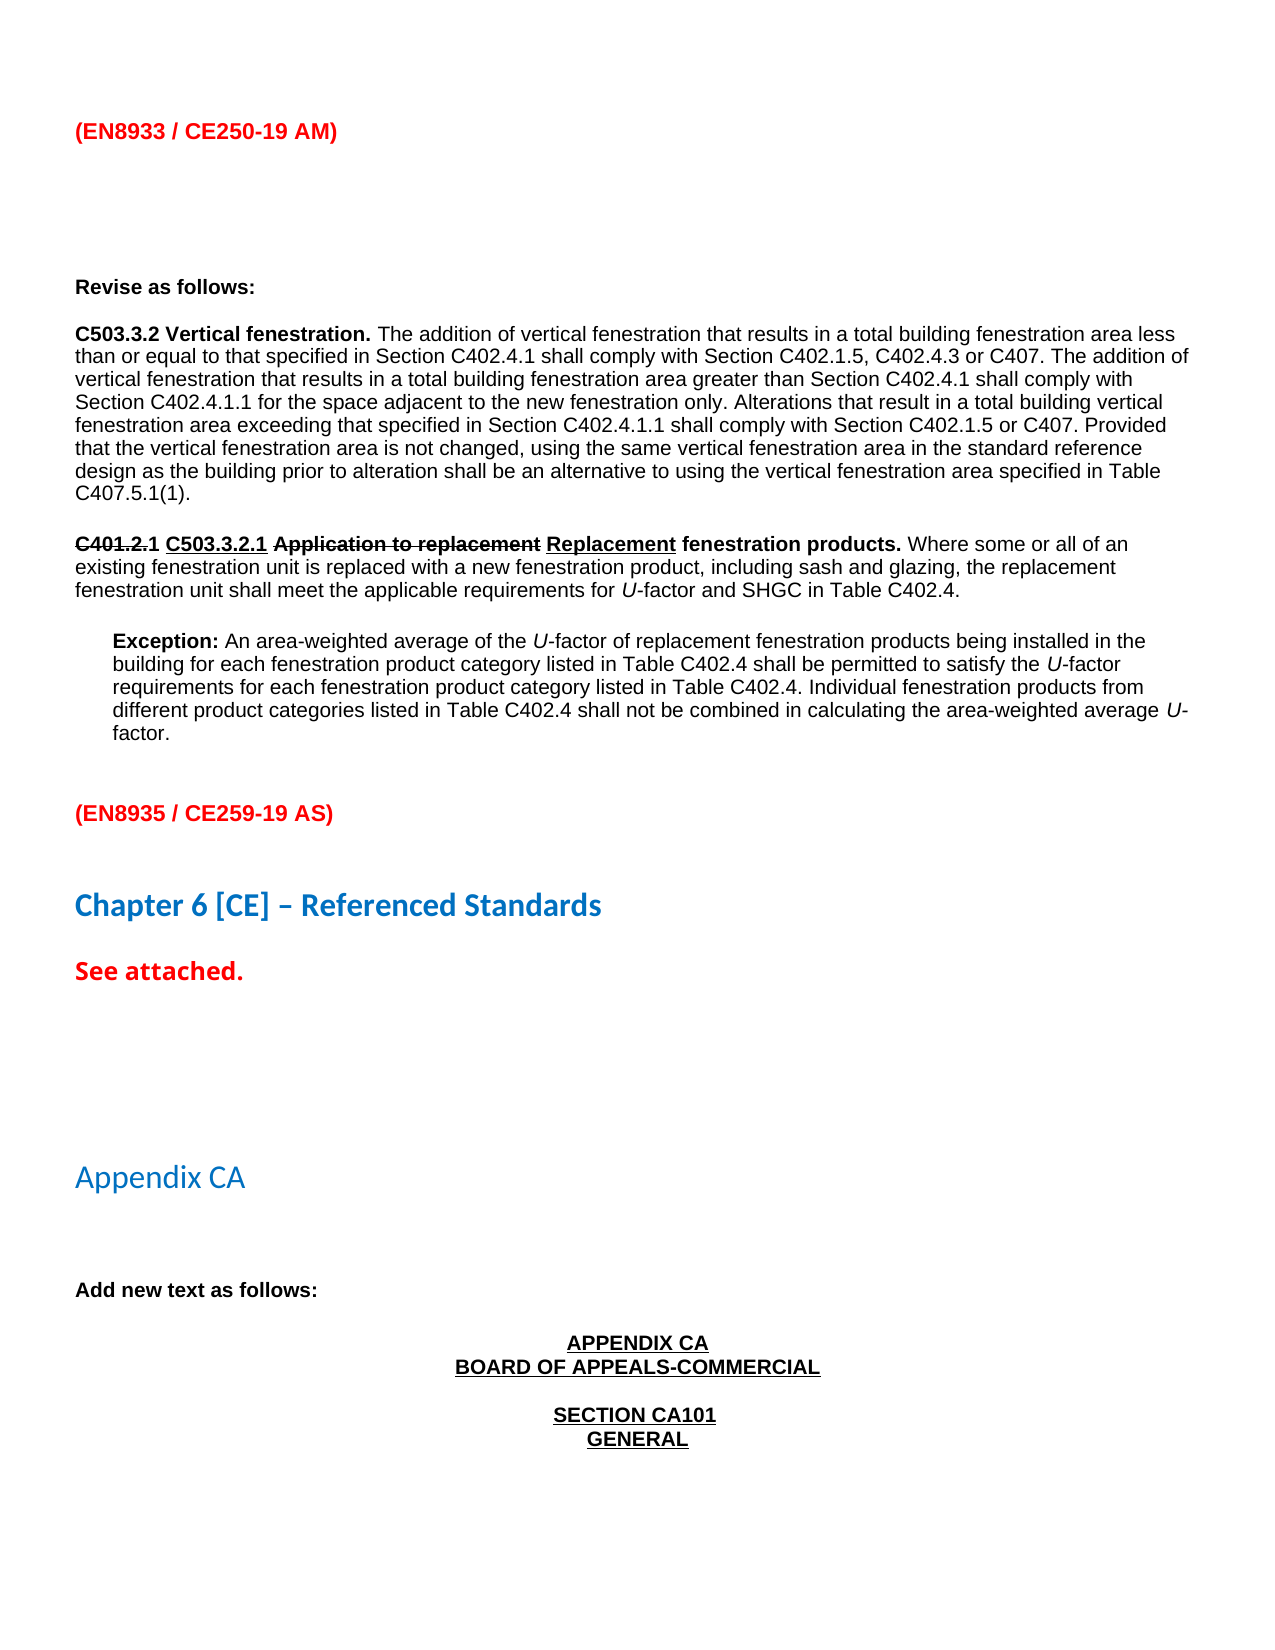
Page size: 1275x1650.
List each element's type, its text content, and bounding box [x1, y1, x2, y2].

subtitle C503.3.2 Vertical fenestration. The addition of vertical fenestration that results in a total building fenestration area less than or equal to that specified in Section C402.4.1 shall comply with Section C402.1.5, C402.4.3 or C407. The addition of vertical fenestration that results in a total building fenestration area greater than Section C402.4.1 shall comply with Section C402.4.1.1 for the space adjacent to the new fenestration only. Alterations that result in a total building vertical fenestration area exceeding that specified in Section C402.4.1.1 shall comply with Section C402.1.5 or C407. Provided that the vertical fenestration area is not changed, using the same vertical fenestration area in the standard reference design as the building prior to alteration shall be an alternative to using the vertical fenestration area specified in Table C407.5.1(1). [75, 323, 1200, 505]
text APPENDIX CA BOARD OF APPEALS-COMMERCIAL [75, 1331, 1200, 1379]
text (EN8933 / CE250-19 AM) [75, 118, 1200, 144]
text See attached. [75, 954, 1200, 988]
text (EN8935 / CE259-19 AS) [75, 800, 1200, 826]
text Add new text as follows: [75, 1278, 1200, 1302]
text Revise as follows: [75, 276, 1200, 299]
text Appendix CA [75, 1156, 1200, 1196]
text SECTION CA101 GENERAL [75, 1403, 1200, 1451]
text Exception: An area-weighted average of the U-factor of replacement fenestration products being installed in the building for each fenestration product category listed in Table C402.4 shall be permitted to satisfy the U-factor requirements for each fenestration product category listed in Table C402.4. Individual fenestration products from different product categories listed in Table C402.4 shall not be combined in calculating the area-weighted average U-factor. [112, 630, 1200, 744]
text Chapter 6 [CE] – Referenced Standards [75, 884, 1200, 924]
subtitle C401.2.1 C503.3.2.1 Application to replacement Replacement fenestration products. Where some or all of an existing fenestration unit is replaced with a new fenestration product, including sash and glazing, the replacement fenestration unit shall meet the applicable requirements for U-factor and SHGC in Table C402.4. [75, 534, 1200, 602]
